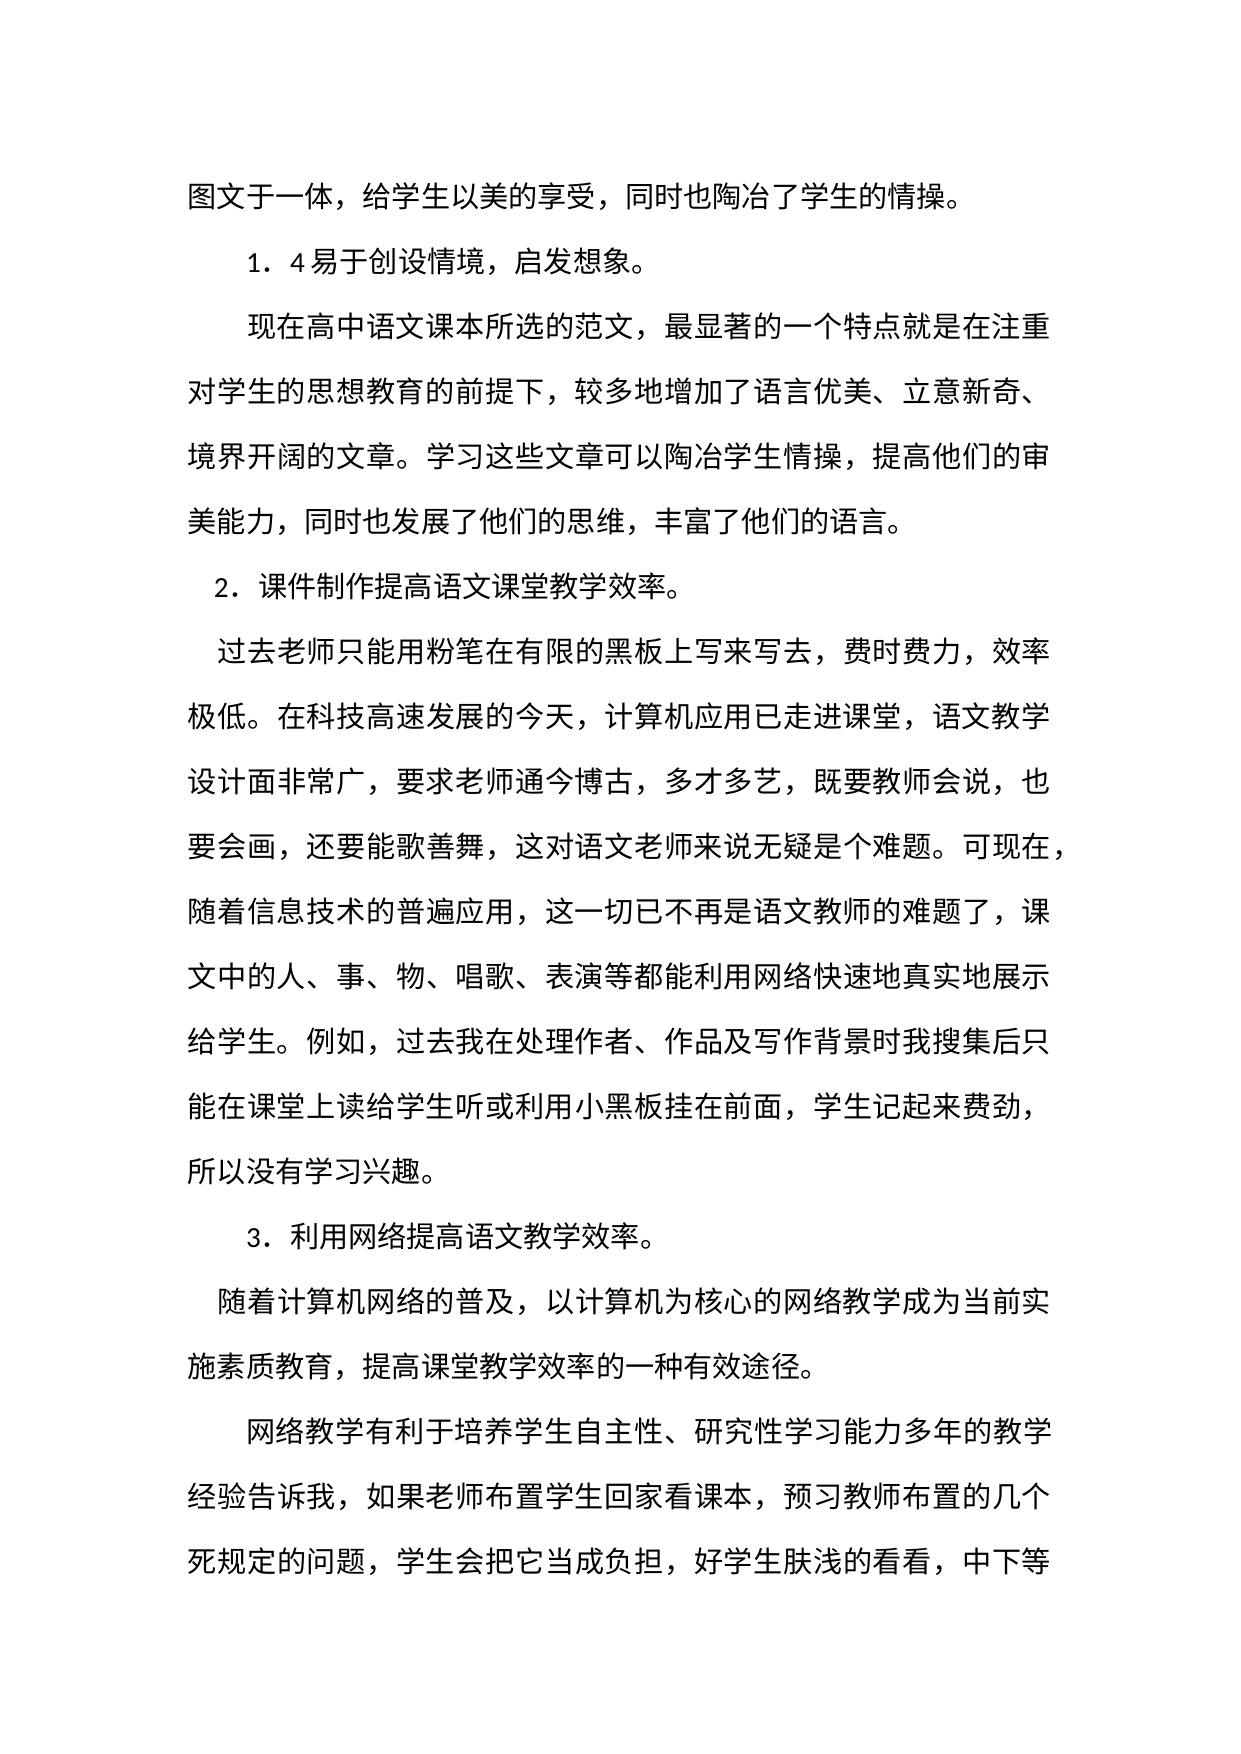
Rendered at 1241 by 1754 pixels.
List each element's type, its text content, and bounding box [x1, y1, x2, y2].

text 3．利用网络提高语文教学效率。 [187, 1202, 1053, 1267]
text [187, 1397, 1053, 1592]
text 随着计算机网络的普及，以计算机为核心的网络教学成为当前实施素质教育，提高课堂教学效率的一种有效途径。 [187, 1267, 1053, 1397]
text 1．4易于创设情境，启发想象。 [187, 227, 1053, 292]
text 过去老师只能用粉笔在有限的黑板上写来写去，费时费力，效率极低。在科技高速发展的今天，计算机应用已走进课堂，语文教学设计面非常广，要求老师通今博古，多才多艺，既要教师会说，也要会画，还要能歌善舞，这对语文老师来说无疑是个难题。可现在，随着信息技术的普遍应用，这一切已不再是语文教师的难题了，课文中的人、事、物、唱歌、表演等都能利用网络快速地真实地展示给学生。例如，过去我在处理作者、作品及写作背景时我搜集后只能在课堂上读给学生听或利用小黑板挂在前面，学生记起来费劲，所以没有学习兴趣。 [187, 617, 1053, 1202]
text 2．课件制作提高语文课堂教学效率。 [187, 552, 1053, 617]
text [187, 162, 1053, 227]
text 现在高中语文课本所选的范文，最显著的一个特点就是在注重对学生的思想教育的前提下，较多地增加了语言优美、立意新奇、境界开阔的文章。学习这些文章可以陶冶学生情操，提高他们的审美能力，同时也发展了他们的思维，丰富了他们的语言。 [187, 292, 1053, 552]
